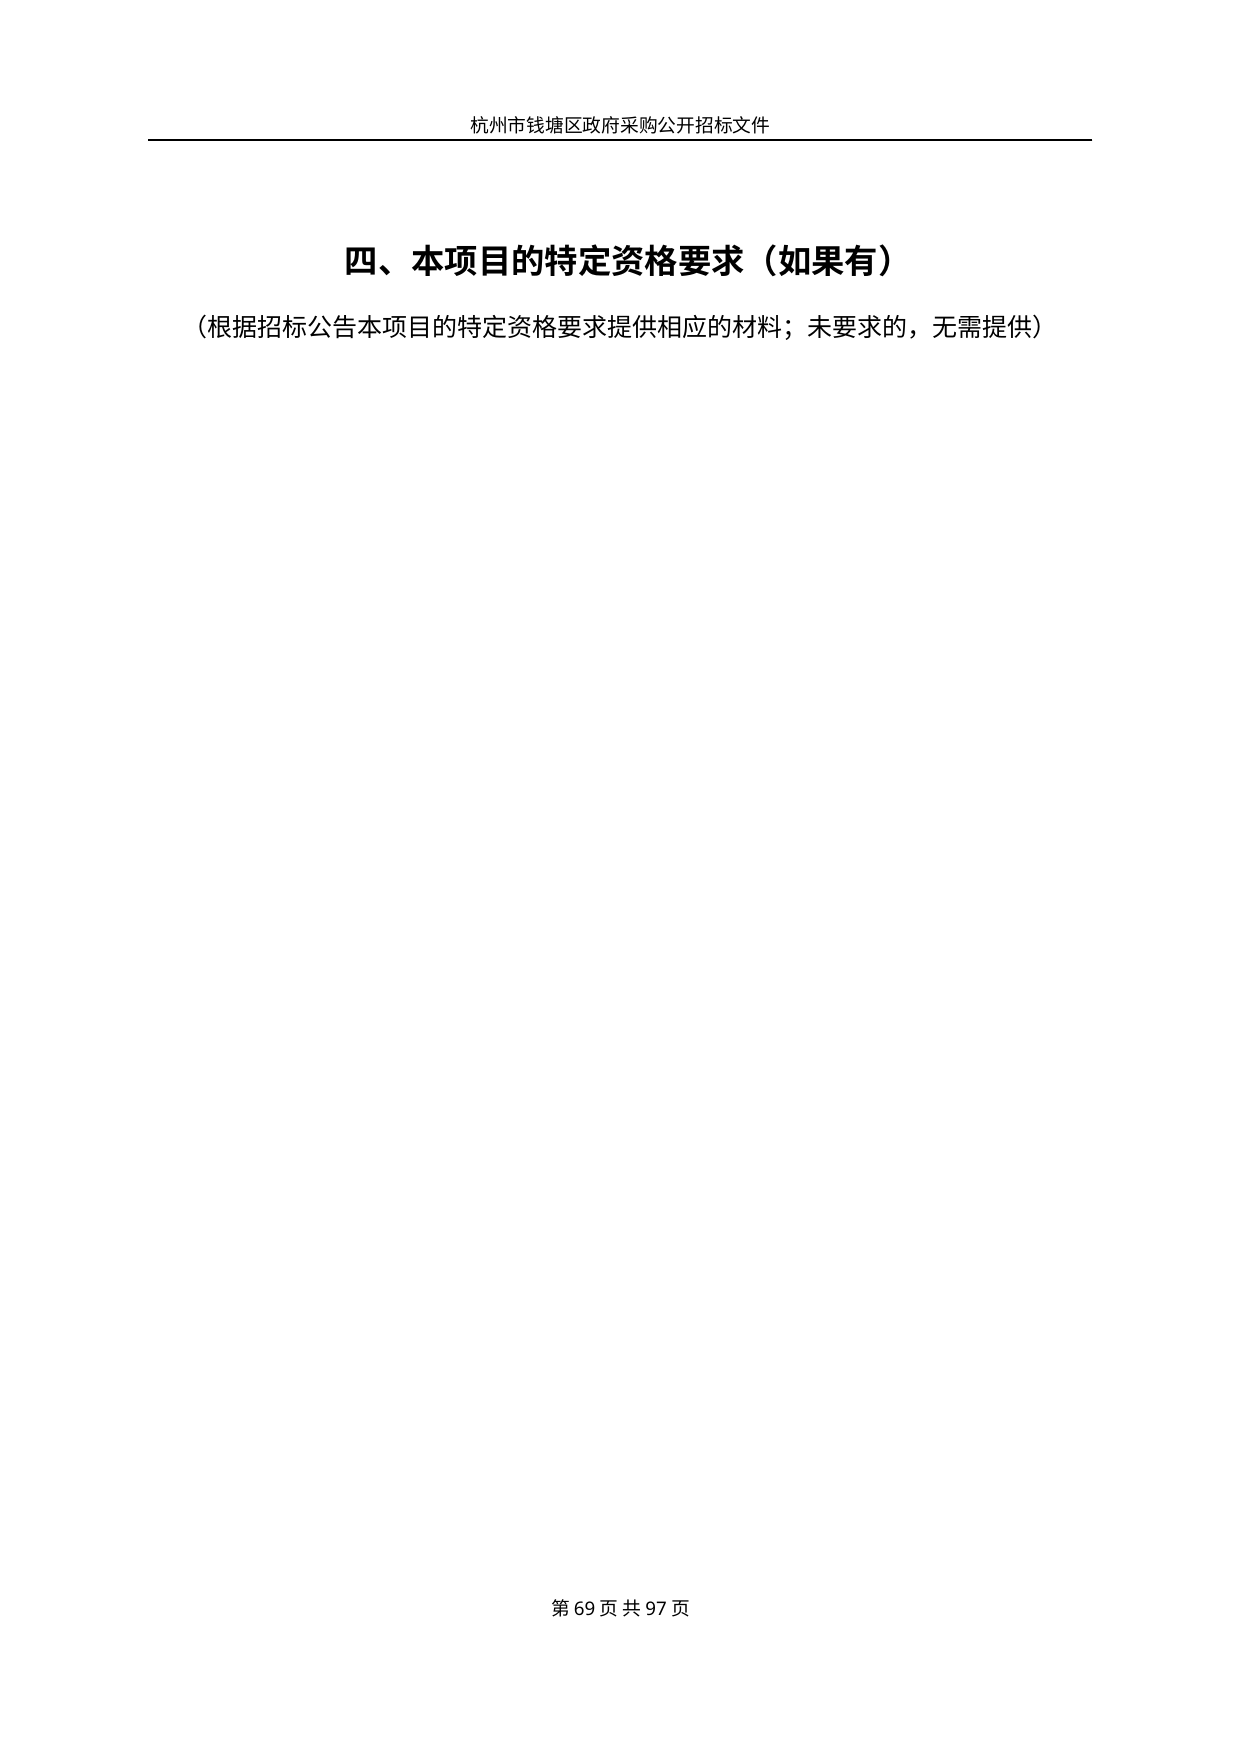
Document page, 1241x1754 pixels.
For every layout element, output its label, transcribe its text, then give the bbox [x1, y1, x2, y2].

text （根据招标公告本项目的特定资格要求提供相应的材料；未要求的，无需提供） [148, 307, 1092, 343]
text 四、本项目的特定资格要求（如果有） [163, 235, 1092, 283]
